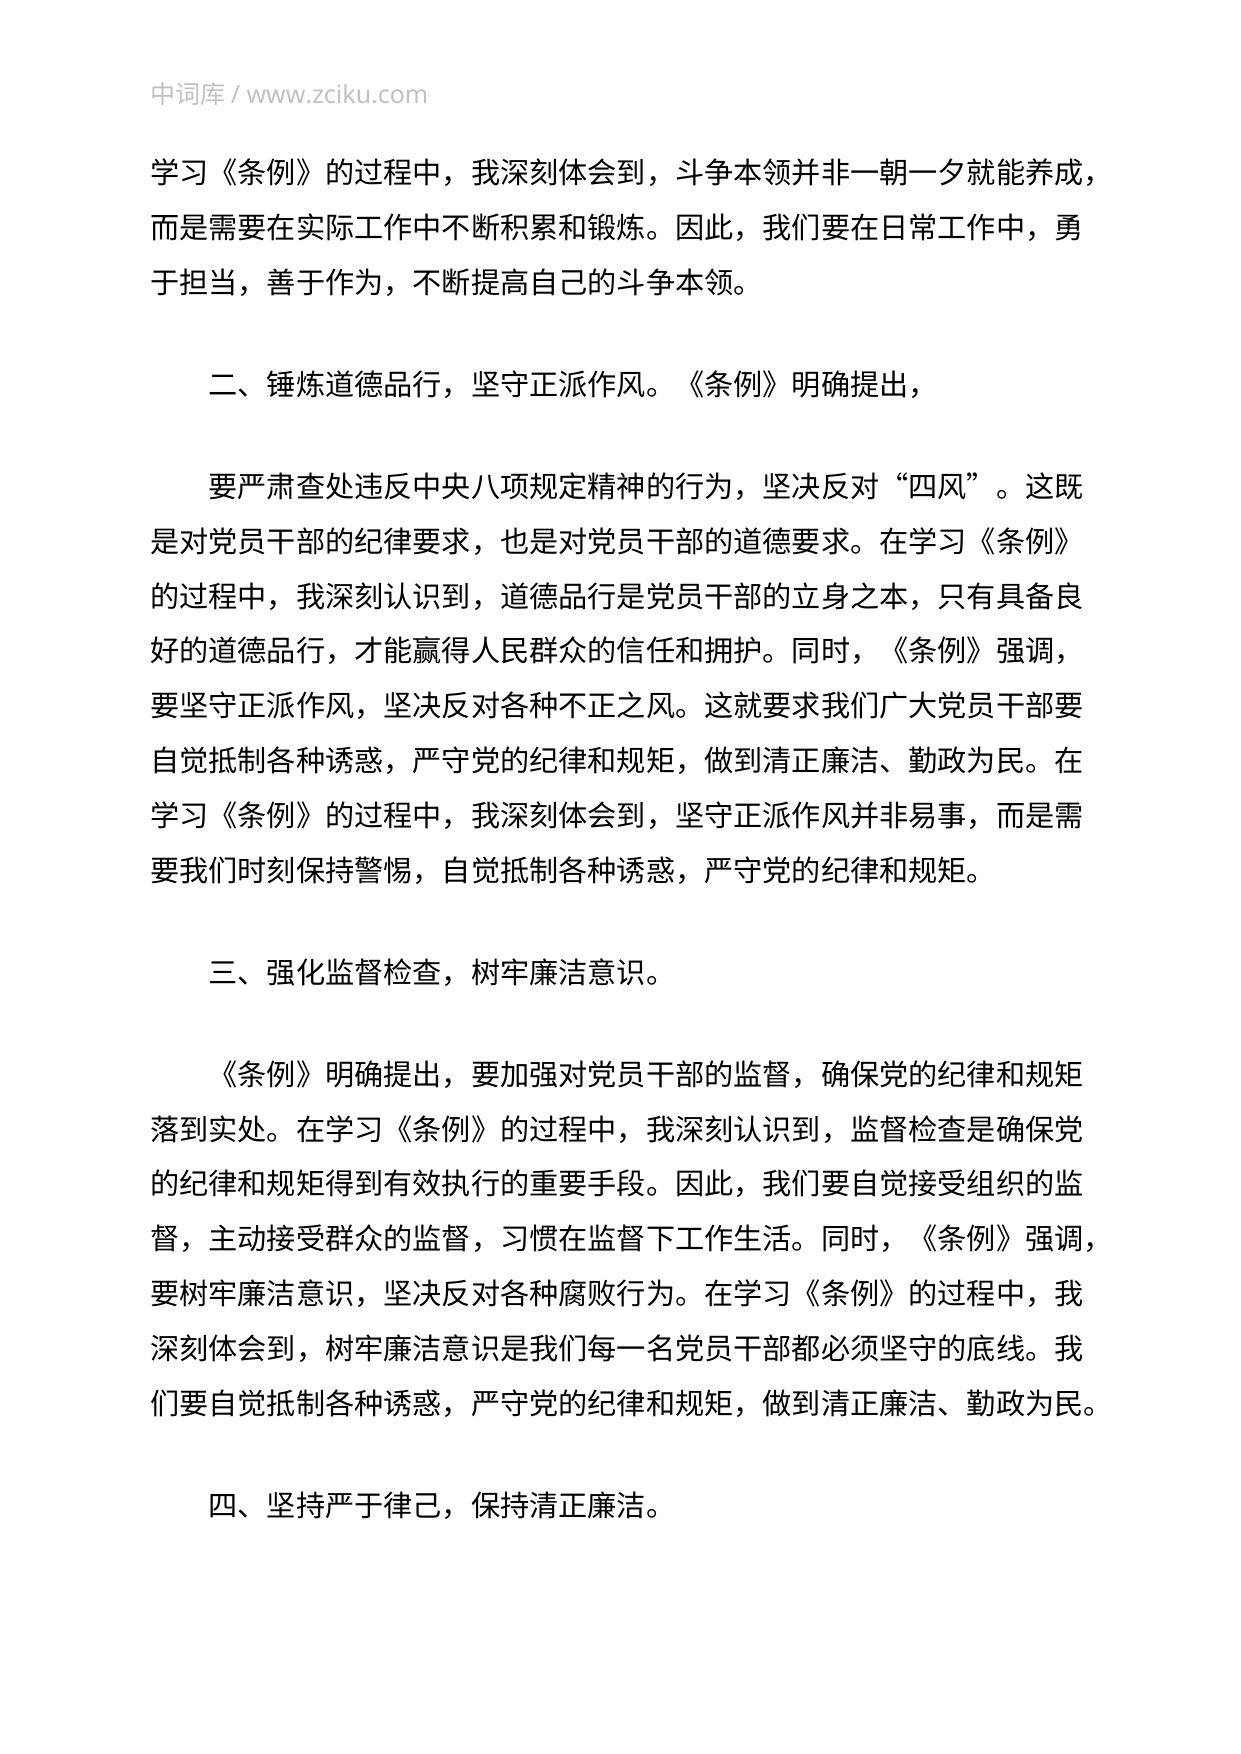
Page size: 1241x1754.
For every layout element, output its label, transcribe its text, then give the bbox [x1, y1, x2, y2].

text 二、锤炼道德品行，坚守正派作风。《条例》明确提出， [150, 362, 1090, 404]
text 三、强化监督检查，树牢廉洁意识。 [150, 949, 1090, 992]
text 《条例》明确提出，要加强对党员干部的监督，确保党的纪律和规矩落到实处。在学习《条例》的过程中，我深刻认识到，监督检查是确保党的纪律和规矩得到有效执行的重要手段。因此，我们要自觉接受组织的监督，主动接受群众的监督，习惯在监督下工作生活。同时，《条例》强调，要树牢廉洁意识，坚决反对各种腐败行为。在学习《条例》的过程中，我深刻体会到，树牢廉洁意识是我们每一名党员干部都必须坚守的底线。我们要自觉抵制各种诱惑，严守党的纪律和规矩，做到清正廉洁、勤政为民。 [150, 1051, 1090, 1423]
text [150, 150, 1090, 302]
text 要严肃查处违反中央八项规定精神的行为，坚决反对“四风”。这既是对党员干部的纪律要求，也是对党员干部的道德要求。在学习《条例》的过程中，我深刻认识到，道德品行是党员干部的立身之本，只有具备良好的道德品行，才能赢得人民群众的信任和拥护。同时，《条例》强调，要坚守正派作风，坚决反对各种不正之风。这就要求我们广大党员干部要自觉抵制各种诱惑，严守党的纪律和规矩，做到清正廉洁、勤政为民。在学习《条例》的过程中，我深刻体会到，坚守正派作风并非易事，而是需要我们时刻保持警惕，自觉抵制各种诱惑，严守党的纪律和规矩。 [150, 463, 1090, 890]
text 四、坚持严于律己，保持清正廉洁。 [150, 1482, 1090, 1524]
